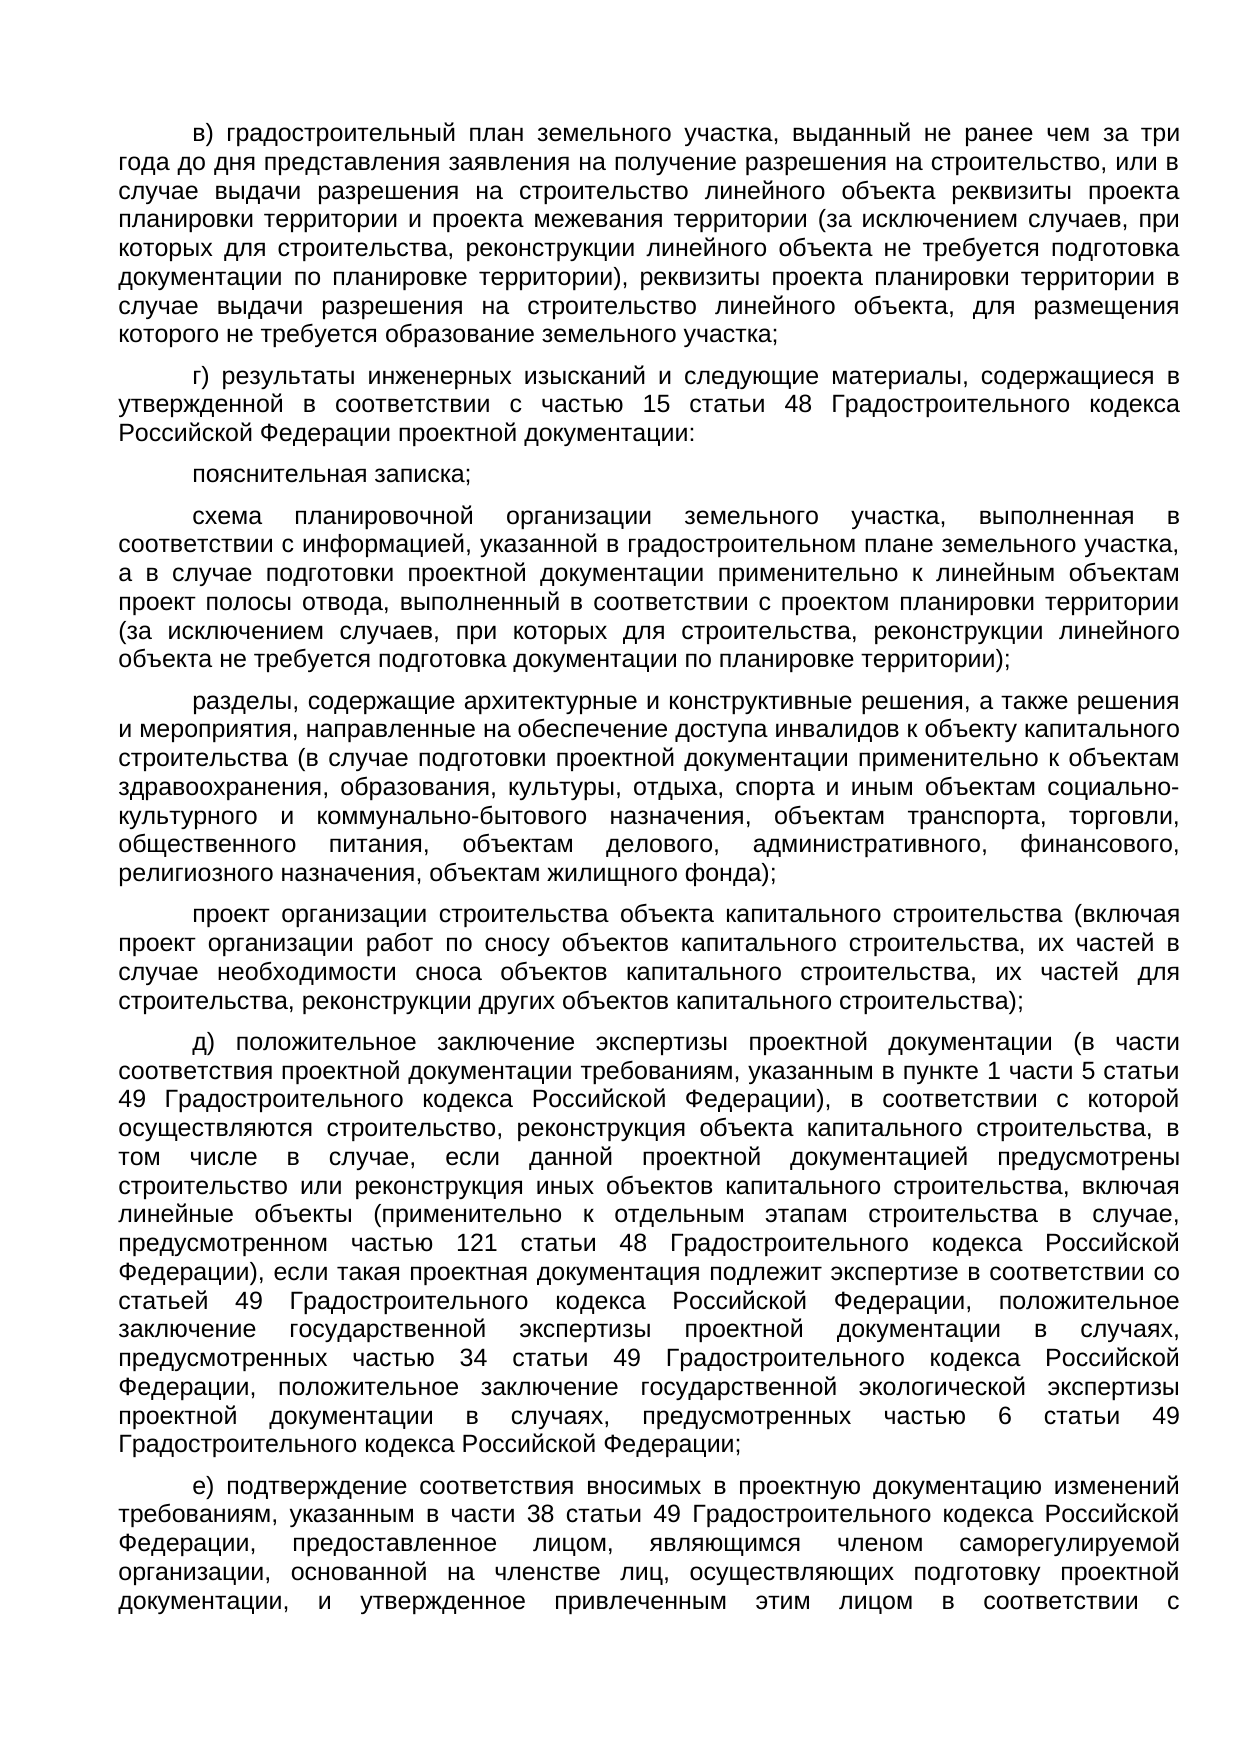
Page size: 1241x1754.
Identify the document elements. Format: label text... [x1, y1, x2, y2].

text разделы, содержащие архитектурные и конструктивные решения, а также решения и мероприятия, направленные на обеспечение доступа инвалидов к объекту капитального строительства (в случае подготовки проектной документации применительно к объектам здравоохранения, образования, культуры, отдыха, спорта и иным объектам социально-культурного и коммунально-бытового назначения, объектам транспорта, торговли, общественного питания, объектам делового, административного, финансового, религиозного назначения, объектам жилищного фонда); [118, 686, 1181, 887]
text пояснительная записка; [118, 459, 1181, 488]
text г) результаты инженерных изысканий и следующие материалы, содержащиеся в утвержденной в соответствии с частью 15 статьи 48 Градостроительного кодекса Российской Федерации проектной документации: [118, 361, 1181, 447]
text в) градостроительный план земельного участка, выданный не ранее чем за три года до дня представления заявления на получение разрешения на строительство, или в случае выдачи разрешения на строительство линейного объекта реквизиты проекта планировки территории и проекта межевания территории (за исключением случаев, при которых для строительства, реконструкции линейного объекта не требуется подготовка документации по планировке территории), реквизиты проекта планировки территории в случае выдачи разрешения на строительство линейного объекта, для размещения которого не требуется образование земельного участка; [118, 118, 1181, 348]
text д) положительное заключение экспертизы проектной документации (в части соответствия проектной документации требованиям, указанным в пункте 1 части 5 статьи 49 Градостроительного кодекса Российской Федерации), в соответствии с которой осуществляются строительство, реконструкция объекта капитального строительства, в том числе в случае, если данной проектной документацией предусмотрены строительство или реконструкция иных объектов капитального строительства, включая линейные объекты (применительно к отдельным этапам строительства в случае, предусмотренном частью 121 статьи 48 Градостроительного кодекса Российской Федерации), если такая проектная документация подлежит экспертизе в соответствии со статьей 49 Градостроительного кодекса Российской Федерации, положительное заключение государственной экспертизы проектной документации в случаях, предусмотренных частью 34 статьи 49 Градостроительного кодекса Российской Федерации, положительное заключение государственной экологической экспертизы проектной документации в случаях, предусмотренных частью 6 статьи 49 Градостроительного кодекса Российской Федерации; [118, 1027, 1181, 1458]
text проект организации строительства объекта капитального строительства (включая проект организации работ по сносу объектов капитального строительства, их частей в случае необходимости сноса объектов капитального строительства, их частей для строительства, реконструкции других объектов капитального строительства); [118, 899, 1181, 1014]
text схема планировочной организации земельного участка, выполненная в соответствии с информацией, указанной в градостроительном плане земельного участка, а в случае подготовки проектной документации применительно к линейным объектам проект полосы отвода, выполненный в соответствии с проектом планировки территории (за исключением случаев, при которых для строительства, реконструкции линейного объекта не требуется подготовка документации по планировке территории); [118, 501, 1181, 673]
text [118, 1471, 1181, 1614]
